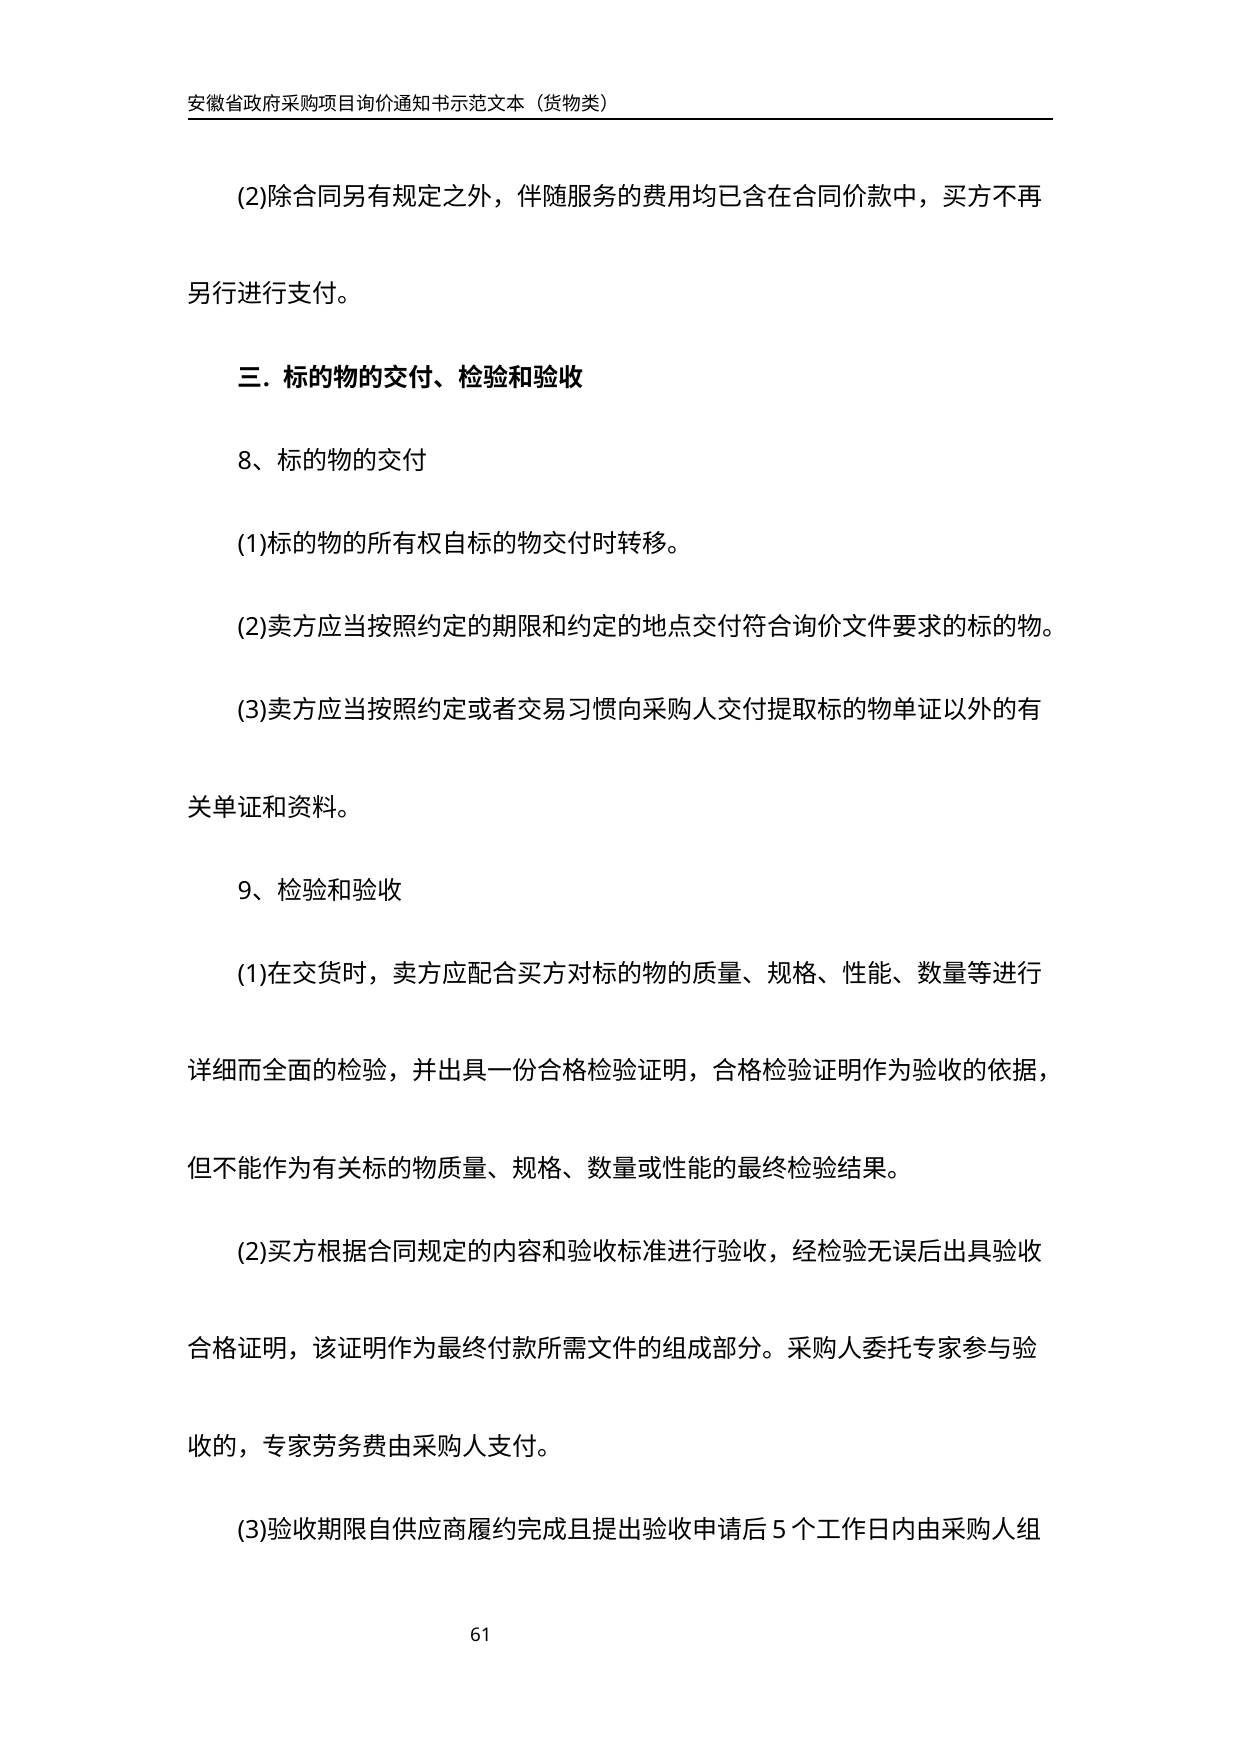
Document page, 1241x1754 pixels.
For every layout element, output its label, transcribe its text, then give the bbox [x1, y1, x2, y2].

text 三. 标的物的交付、检验和验收 [187, 343, 1053, 408]
text 9、检验和验收 [187, 856, 1053, 921]
text (1)标的物的所有权自标的物交付时转移。 [187, 509, 1053, 574]
text (2)卖方应当按照约定的期限和约定的地点交付符合询价文件要求的标的物。 [187, 592, 1053, 657]
text (2)买方根据合同规定的内容和验收标准进行验收，经检验无误后出具验收合格证明，该证明作为最终付款所需文件的组成部分。采购人委托专家参与验收的，专家劳务费由采购人支付。 [187, 1217, 1053, 1477]
text 8、标的物的交付 [187, 426, 1053, 491]
text (1)在交货时，卖方应配合买方对标的物的质量、规格、性能、数量等进行详细而全面的检验，并出具一份合格检验证明，合格检验证明作为验收的依据，但不能作为有关标的物质量、规格、数量或性能的最终检验结果。 [187, 939, 1053, 1199]
text (2)除合同另有规定之外，伴随服务的费用均已含在合同价款中，买方不再另行进行支付。 [187, 162, 1053, 324]
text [187, 1495, 1053, 1560]
text (3)卖方应当按照约定或者交易习惯向采购人交付提取标的物单证以外的有关单证和资料。 [187, 675, 1053, 838]
